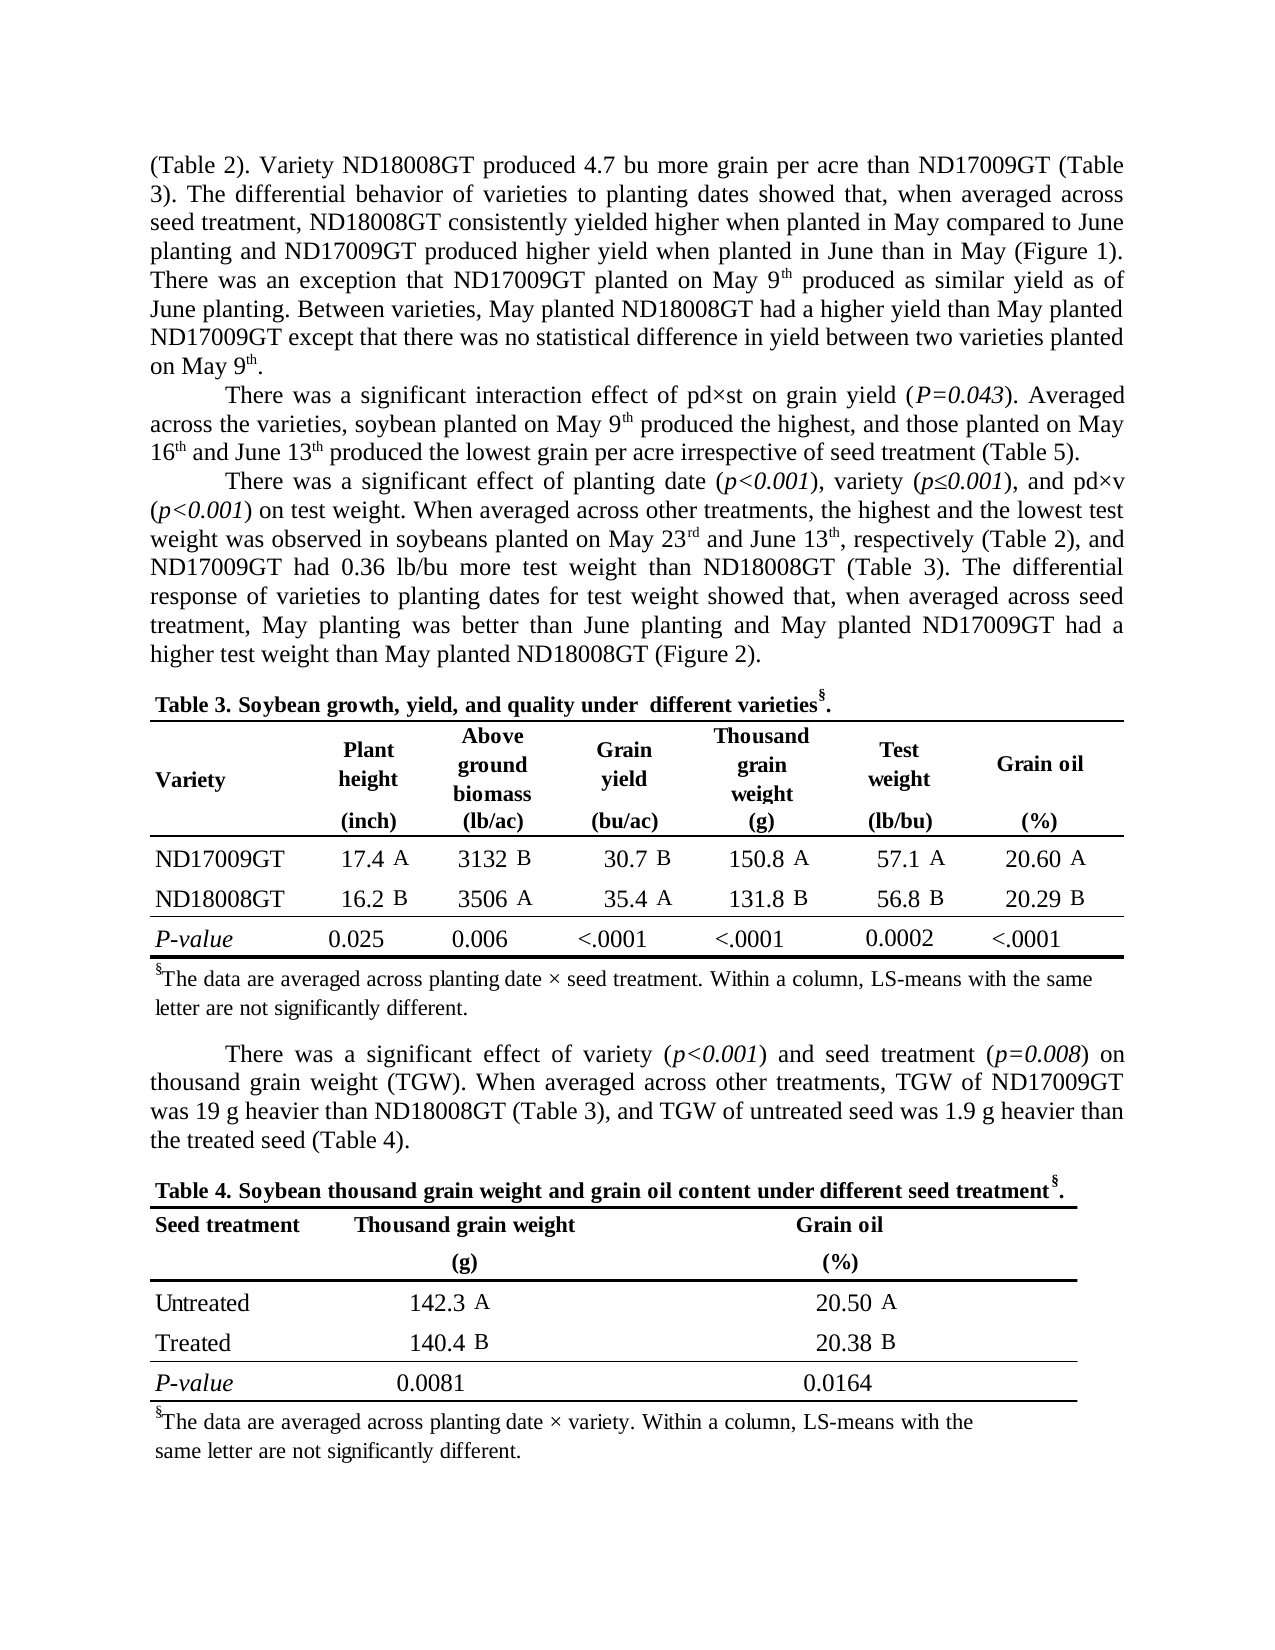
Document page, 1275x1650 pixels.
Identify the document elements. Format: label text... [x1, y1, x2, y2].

text There was a significant effect of planting date (p<0.001), variety (p≤0.001), and pd×v (p<0.001) on test weight. When averaged across other treatments, the highest and the lowest test weight was observed in soybeans planted on May 23rd and June 13th, respectively (Table 2), and ND17009GT had 0.36 lb/bu more test weight than ND18008GT (Table 3). The differential response of varieties to planting dates for test weight showed that, when averaged across seed treatment, May planting was better than June planting and May planted ND17009GT had a higher test weight than May planted ND18008GT (Figure 2). [150, 466, 1125, 667]
text There was a significant effect of variety (p<0.001) and seed treatment (p=0.008) on thousand grain weight (TGW). When averaged across other treatments, TGW of ND17009GT was 19 g heavier than ND18008GT (Table 3), and TGW of untreated seed was 1.9 g heavier than the treated seed (Table 4). [150, 1039, 1125, 1154]
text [150, 150, 1125, 380]
text There was a significant interaction effect of pd×st on grain yield (P=0.043). Averaged across the varieties, soybean planted on May 9th produced the highest, and those planted on May 16th and June 13th produced the lowest grain per acre irrespective of seed treatment (Table 5). [150, 380, 1125, 466]
